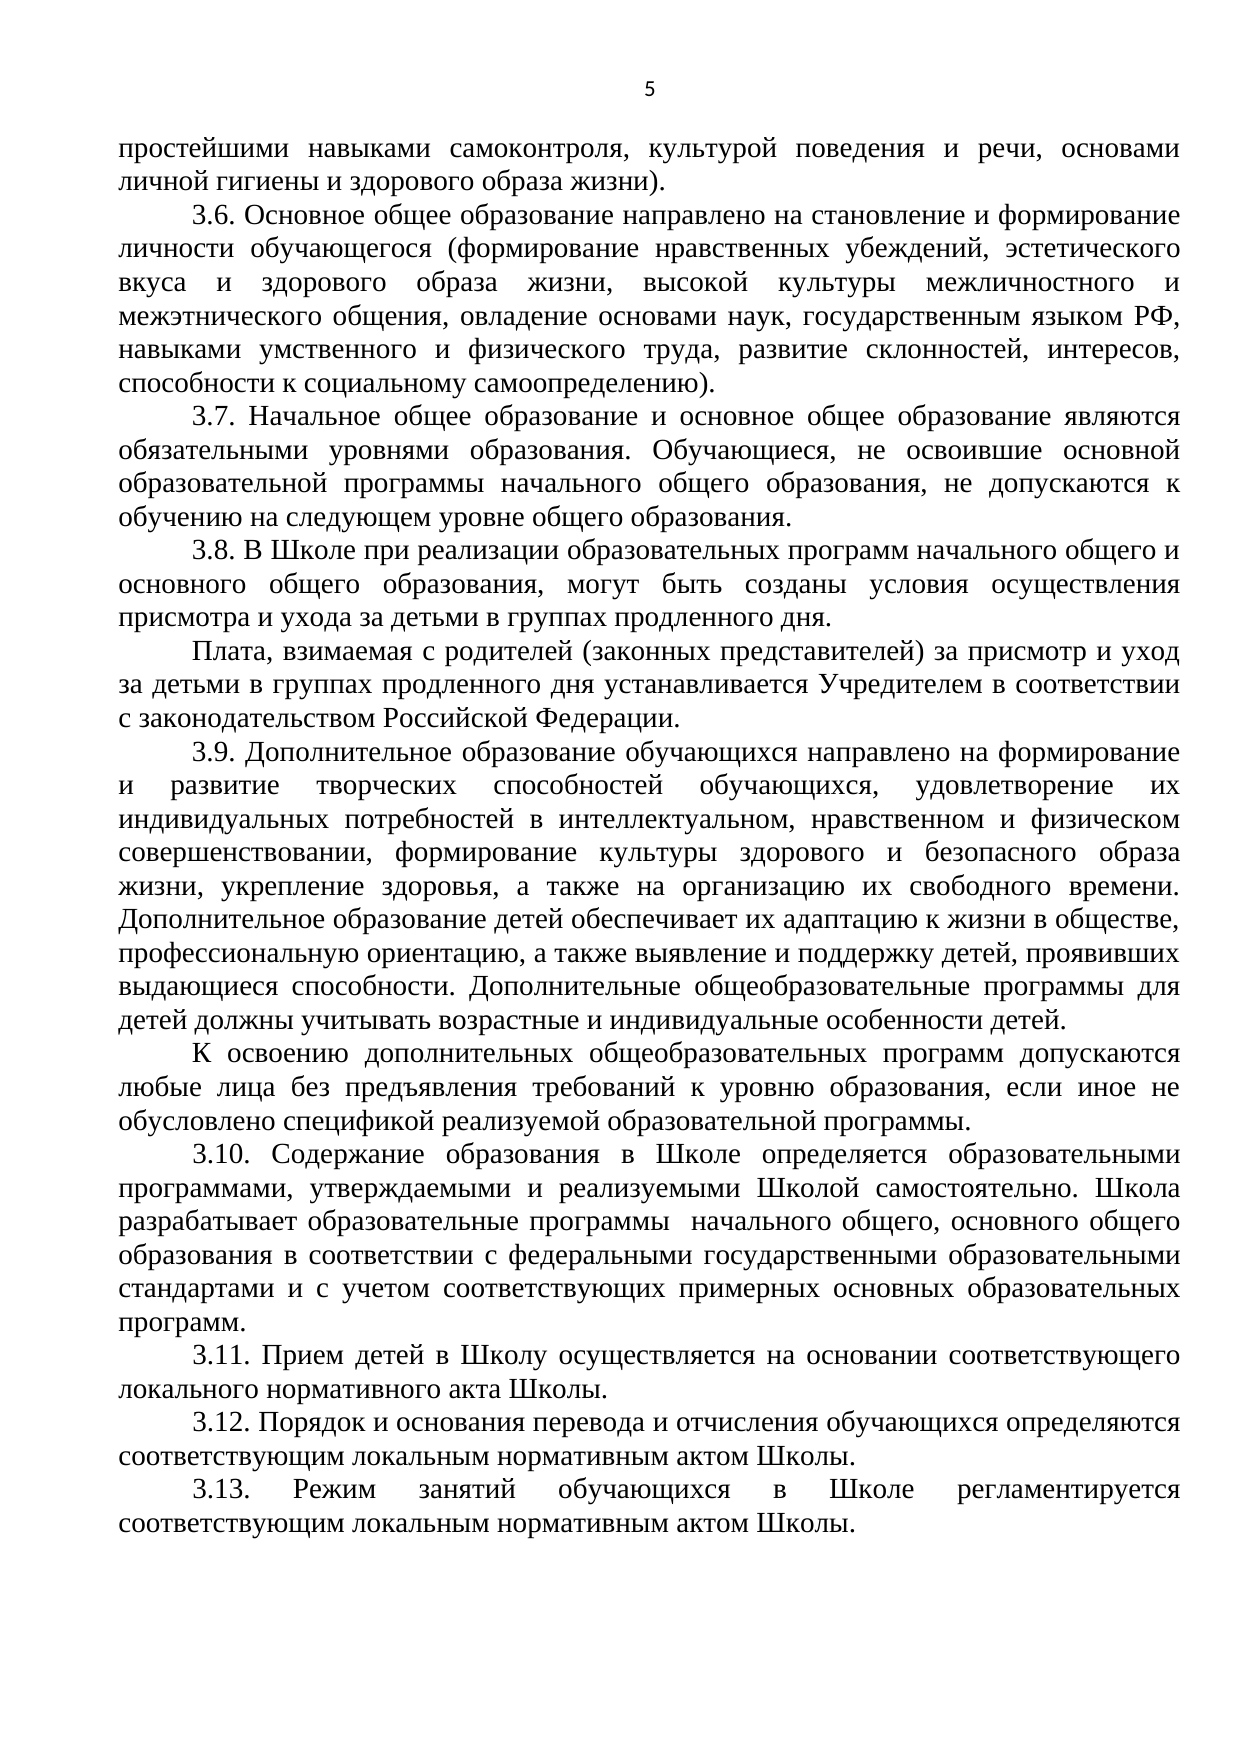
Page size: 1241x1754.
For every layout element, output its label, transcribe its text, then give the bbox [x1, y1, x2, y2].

text 3.11. Прием детей в Школу осуществляется на основании соответствующего локального нормативного акта Школы. [118, 1337, 1181, 1404]
text 3.13. Режим занятий обучающихся в Школе регламентируется соответствующим локальным нормативным актом Школы. [118, 1472, 1181, 1539]
text К освоению дополнительных общеобразовательных программ допускаются любые лица без предъявления требований к уровню образования, если иное не обусловлено спецификой реализуемой образовательной программы. [118, 1036, 1181, 1136]
text 3.12. Порядок и основания перевода и отчисления обучающихся определяются соответствующим локальным нормативным актом Школы. [118, 1404, 1181, 1472]
text 3.9. Дополнительное образование обучающихся направлено на формирование и развитие творческих способностей обучающихся, удовлетворение их индивидуальных потребностей в интеллектуальном, нравственном и физическом совершенствовании, формирование культуры здорового и безопасного образа жизни, укрепление здоровья, а также на организацию их свободного времени. Дополнительное образование детей обеспечивает их адаптацию к жизни в обществе, профессиональную ориентацию, а также выявление и поддержку детей, проявивших выдающиеся способности. Дополнительные общеобразовательные программы для детей должны учитывать возрастные и индивидуальные особенности детей. [118, 734, 1181, 1036]
text Плата, взимаемая с родителей (законных представителей) за присмотр и уход за детьми в группах продленного дня устанавливается Учредителем в соответствии с законодательством Российской Федерации. [118, 633, 1181, 734]
text 3.10. Содержание образования в Школе определяется образовательными программами, утверждаемыми и реализуемыми Школой самостоятельно. Школа разрабатывает образовательные программы начального общего, основного общего образования в соответствии с федеральными государственными образовательными стандартами и с учетом соответствующих примерных основных образовательных программ. [118, 1136, 1181, 1337]
text 3.6. Основное общее образование направлено на становление и формирование личности обучающегося (формирование нравственных убеждений, эстетического вкуса и здорового образа жизни, высокой культуры межличностного и межэтнического общения, овладение основами наук, государственным языком РФ, навыками умственного и физического труда, развитие склонностей, интересов, способности к социальному самоопределению). [118, 197, 1181, 398]
text 3.8. В Школе при реализации образовательных программ начального общего и основного общего образования, могут быть созданы условия осуществления присмотра и ухода за детьми в группах продленного дня. [118, 532, 1181, 633]
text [118, 130, 1181, 197]
text 3.7. Начальное общее образование и основное общее образование являются обязательными уровнями образования. Обучающиеся, не освоившие основной образовательной программы начального общего образования, не допускаются к обучению на следующем уровне общего образования. [118, 398, 1181, 532]
